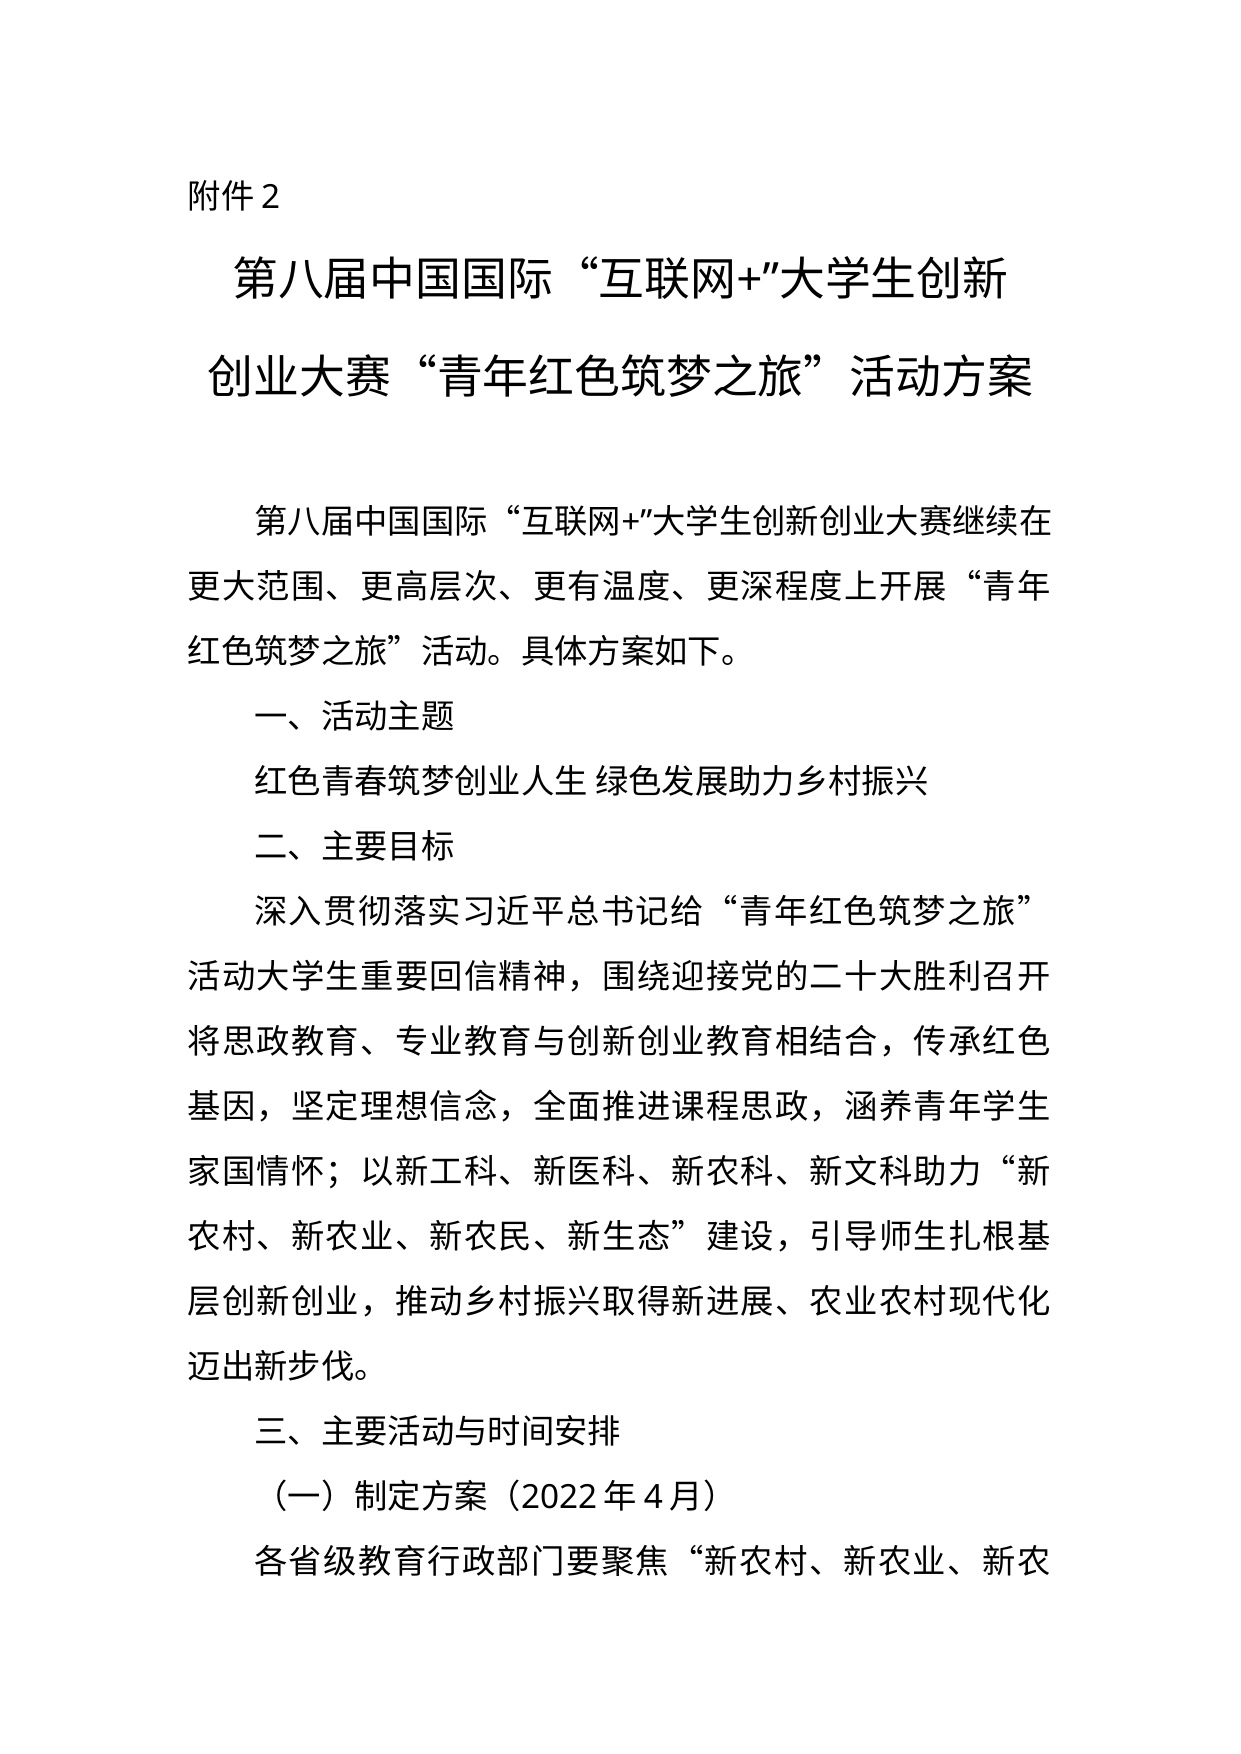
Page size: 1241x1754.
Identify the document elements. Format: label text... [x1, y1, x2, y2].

text 深入贯彻落实习近平总书记给“青年红色筑梦之旅”活动大学生重要回信精神，围绕迎接党的二十大胜利召开，将思政教育、专业教育与创新创业教育相结合，传承红色基因，坚定理想信念，全面推进课程思政，涵养青年学生家国情怀；以新工科、新医科、新农科、新文科助力“新农村、新农业、新农民、新生态”建设，引导师生扎根基层创新创业，推动乡村振兴取得新进展、农业农村现代化迈出新步伐。 [187, 877, 1053, 1397]
text 第八届中国国际“互联网+”大学生创新创业大赛继续在更大范围、更高层次、更有温度、更深程度上开展“青年红色筑梦之旅”活动。具体方案如下。 [187, 487, 1053, 682]
text 一、活动主题 [187, 682, 1053, 747]
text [187, 1527, 1053, 1592]
text （一）制定方案（2022年4月） [187, 1462, 1053, 1527]
text 二、主要目标 [187, 812, 1053, 877]
text 三、主要活动与时间安排 [187, 1397, 1053, 1462]
text 附件2 [187, 162, 1053, 227]
text 红色青春筑梦创业人生 绿色发展助力乡村振兴 [187, 747, 1053, 812]
text 创业大赛“青年红色筑梦之旅”活动方案 [187, 324, 1053, 422]
text 第八届中国国际“互联网+”大学生创新 [187, 227, 1053, 324]
